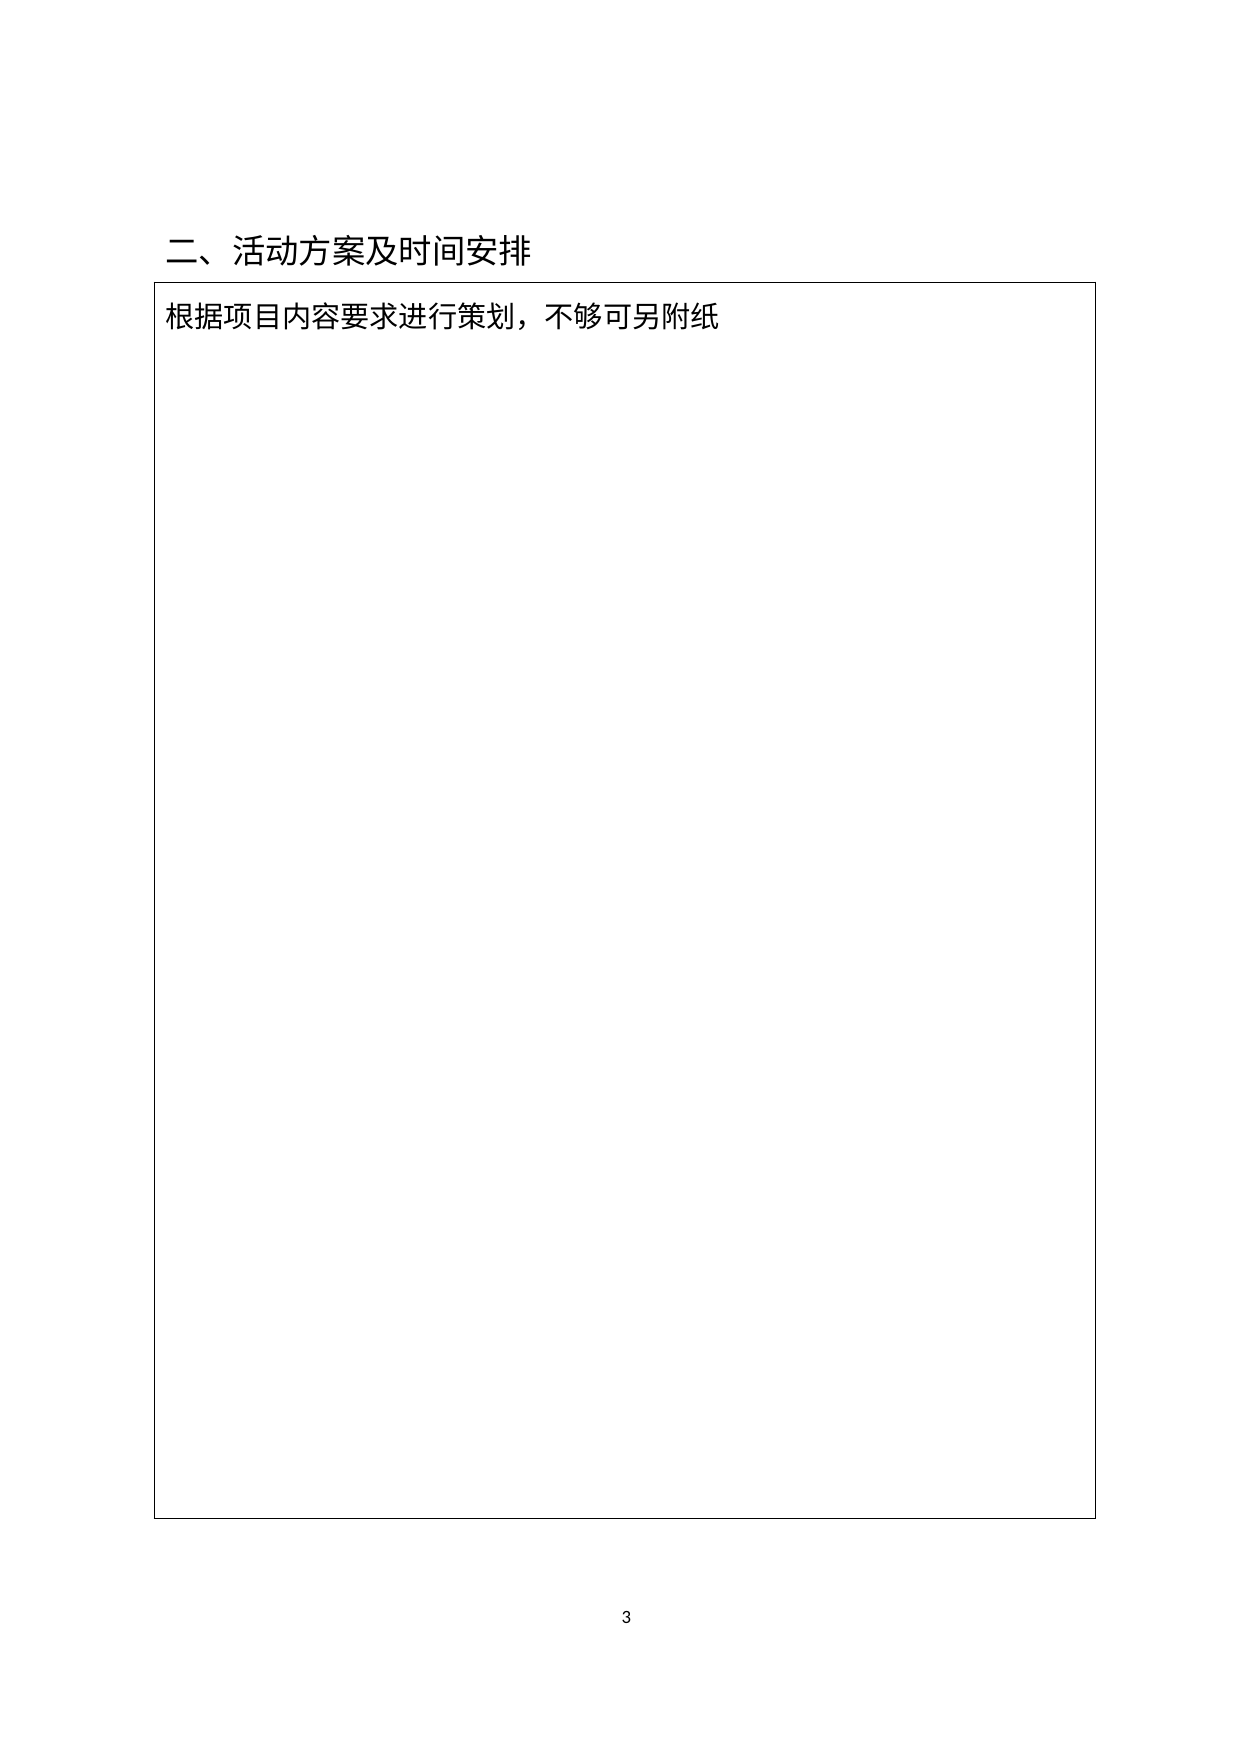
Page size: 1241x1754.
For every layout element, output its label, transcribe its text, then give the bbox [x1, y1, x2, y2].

text 二、活动方案及时间安排 [165, 217, 1087, 282]
table_header 根据项目内容要求进行策划，不够可另附纸 [155, 283, 1095, 1518]
